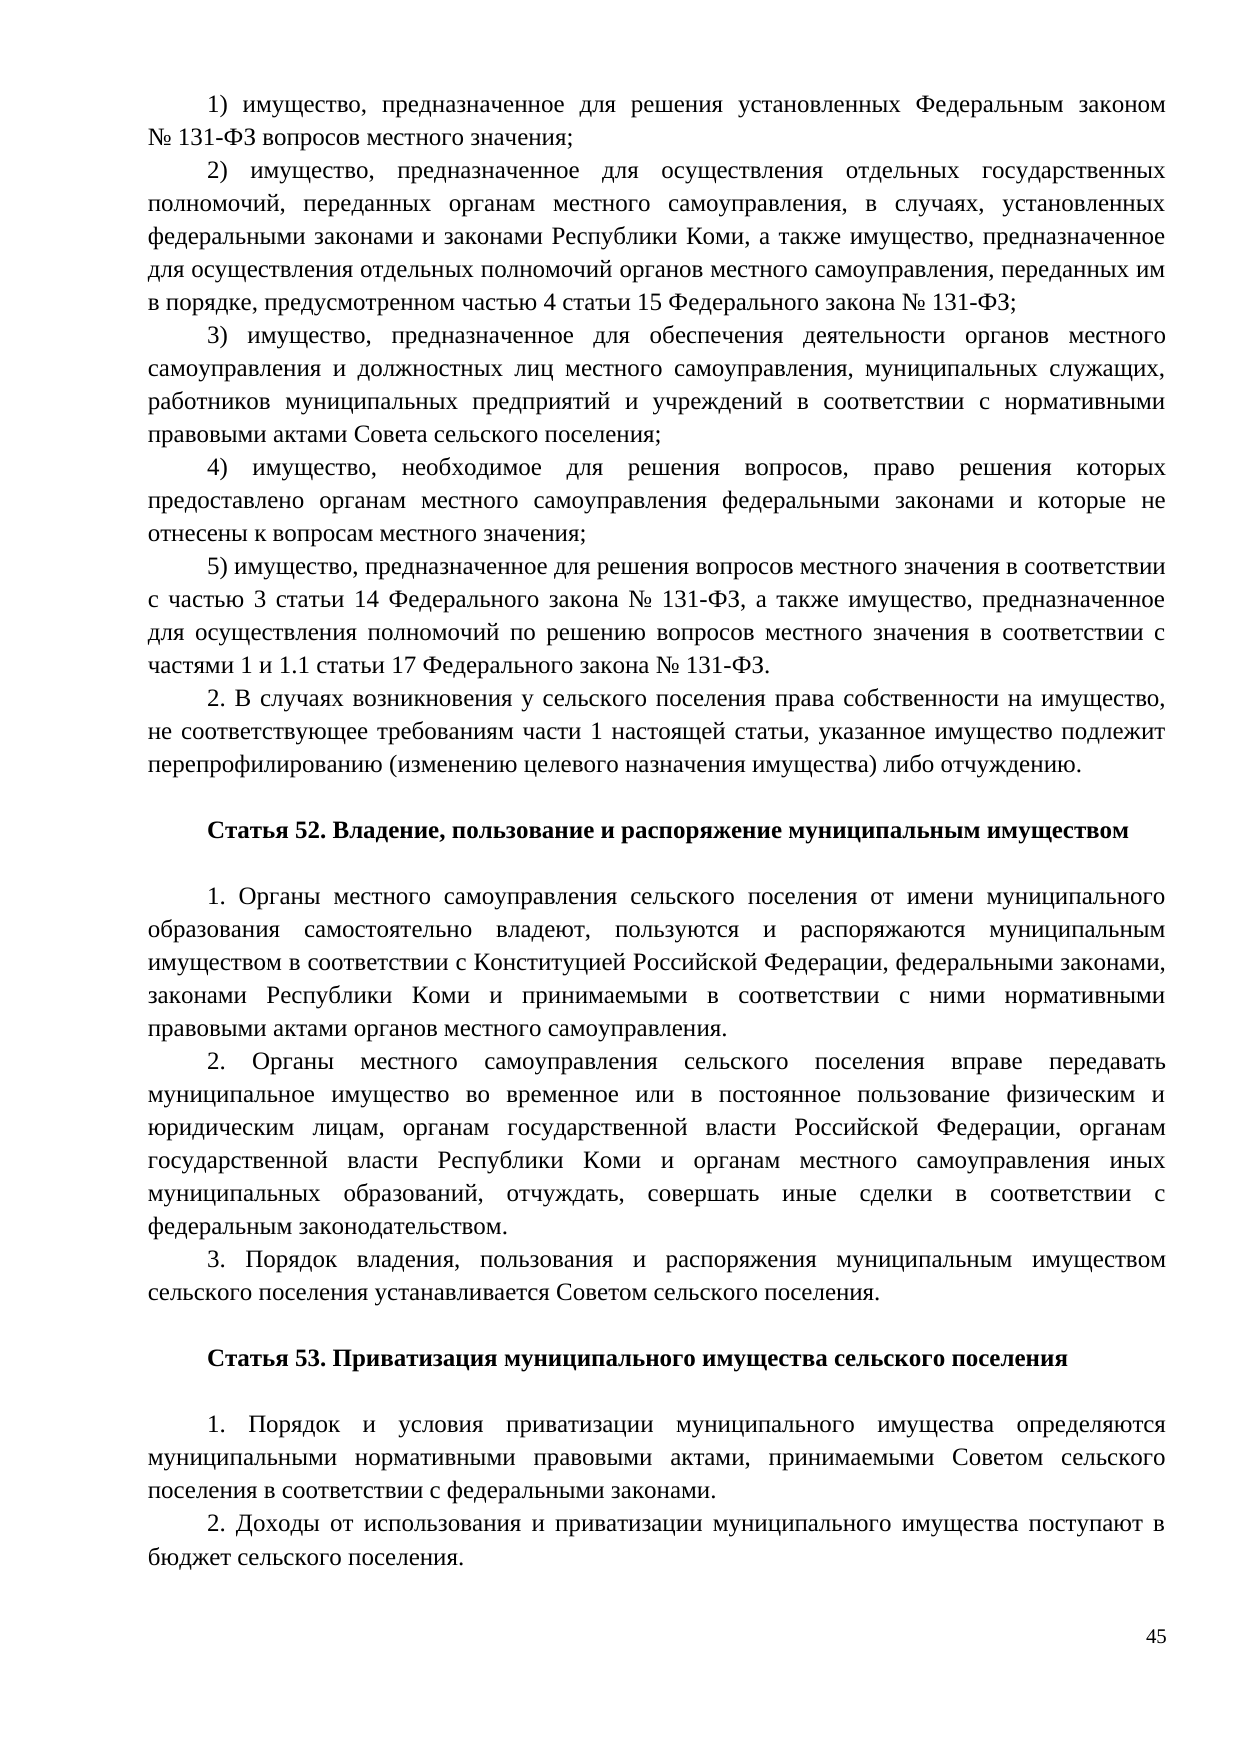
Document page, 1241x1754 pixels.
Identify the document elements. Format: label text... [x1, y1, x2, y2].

text 2. Доходы от использования и приватизации муниципального имущества поступают в бюджет сельского поселения. [148, 1508, 1166, 1570]
text 1. Порядок и условия приватизации муниципального имущества определяются муниципальными нормативными правовыми актами, принимаемыми Советом сельского поселения в соответствии с федеральными законами. [148, 1409, 1166, 1504]
text 5) имущество, предназначенное для решения вопросов местного значения в соответствии с частью 3 статьи 14 Федерального закона № 131-ФЗ, а также имущество, предназначенное для осуществления полномочий по решению вопросов местного значения в соответствии с частями 1 и 1.1 статьи 17 Федерального закона № 131-ФЗ. [148, 551, 1166, 679]
text 3) имущество, предназначенное для обеспечения деятельности органов местного самоуправления и должностных лиц местного самоуправления, муниципальных служащих, работников муниципальных предприятий и учреждений в соответствии с нормативными правовыми актами Совета сельского поселения; [148, 320, 1166, 448]
text 1) имущество, предназначенное для решения установленных Федеральным законом № 131-ФЗ вопросов местного значения; [148, 89, 1166, 150]
text Статья 53. Приватизация муниципального имущества сельского поселения [148, 1343, 1166, 1372]
text 2. Органы местного самоуправления сельского поселения вправе передавать муниципальное имущество во временное или в постоянное пользование физическим и юридическим лицам, органам государственной власти Российской Федерации, органам государственной власти Республики Коми и органам местного самоуправления иных муниципальных образований, отчуждать, совершать иные сделки в соответствии с федеральным законодательством. [148, 1046, 1166, 1240]
text 1. Органы местного самоуправления сельского поселения от имени муниципального образования самостоятельно владеют, пользуются и распоряжаются муниципальным имуществом в соответствии с Конституцией Российской Федерации, федеральными законами, законами Республики Коми и принимаемыми в соответствии с ними нормативными правовыми актами органов местного самоуправления. [148, 881, 1166, 1042]
text 2. В случаях возникновения у сельского поселения права собственности на имущество, не соответствующее требованиям части 1 настоящей статьи, указанное имущество подлежит перепрофилированию (изменению целевого назначения имущества) либо отчуждению. [148, 683, 1166, 778]
text 4) имущество, необходимое для решения вопросов, право решения которых предоставлено органам местного самоуправления федеральными законами и которые не отнесены к вопросам местного значения; [148, 452, 1166, 547]
text 2) имущество, предназначенное для осуществления отдельных государственных полномочий, переданных органам местного самоуправления, в случаях, установленных федеральными законами и законами Республики Коми, а также имущество, предназначенное для осуществления отдельных полномочий органов местного самоуправления, переданных им в порядке, предусмотренном частью 4 статьи 15 Федерального закона № 131-ФЗ; [148, 155, 1166, 316]
text Статья 52. Владение, пользование и распоряжение муниципальным имуществом [148, 815, 1166, 844]
text 3. Порядок владения, пользования и распоряжения муниципальным имуществом сельского поселения устанавливается Советом сельского поселения. [148, 1244, 1166, 1306]
